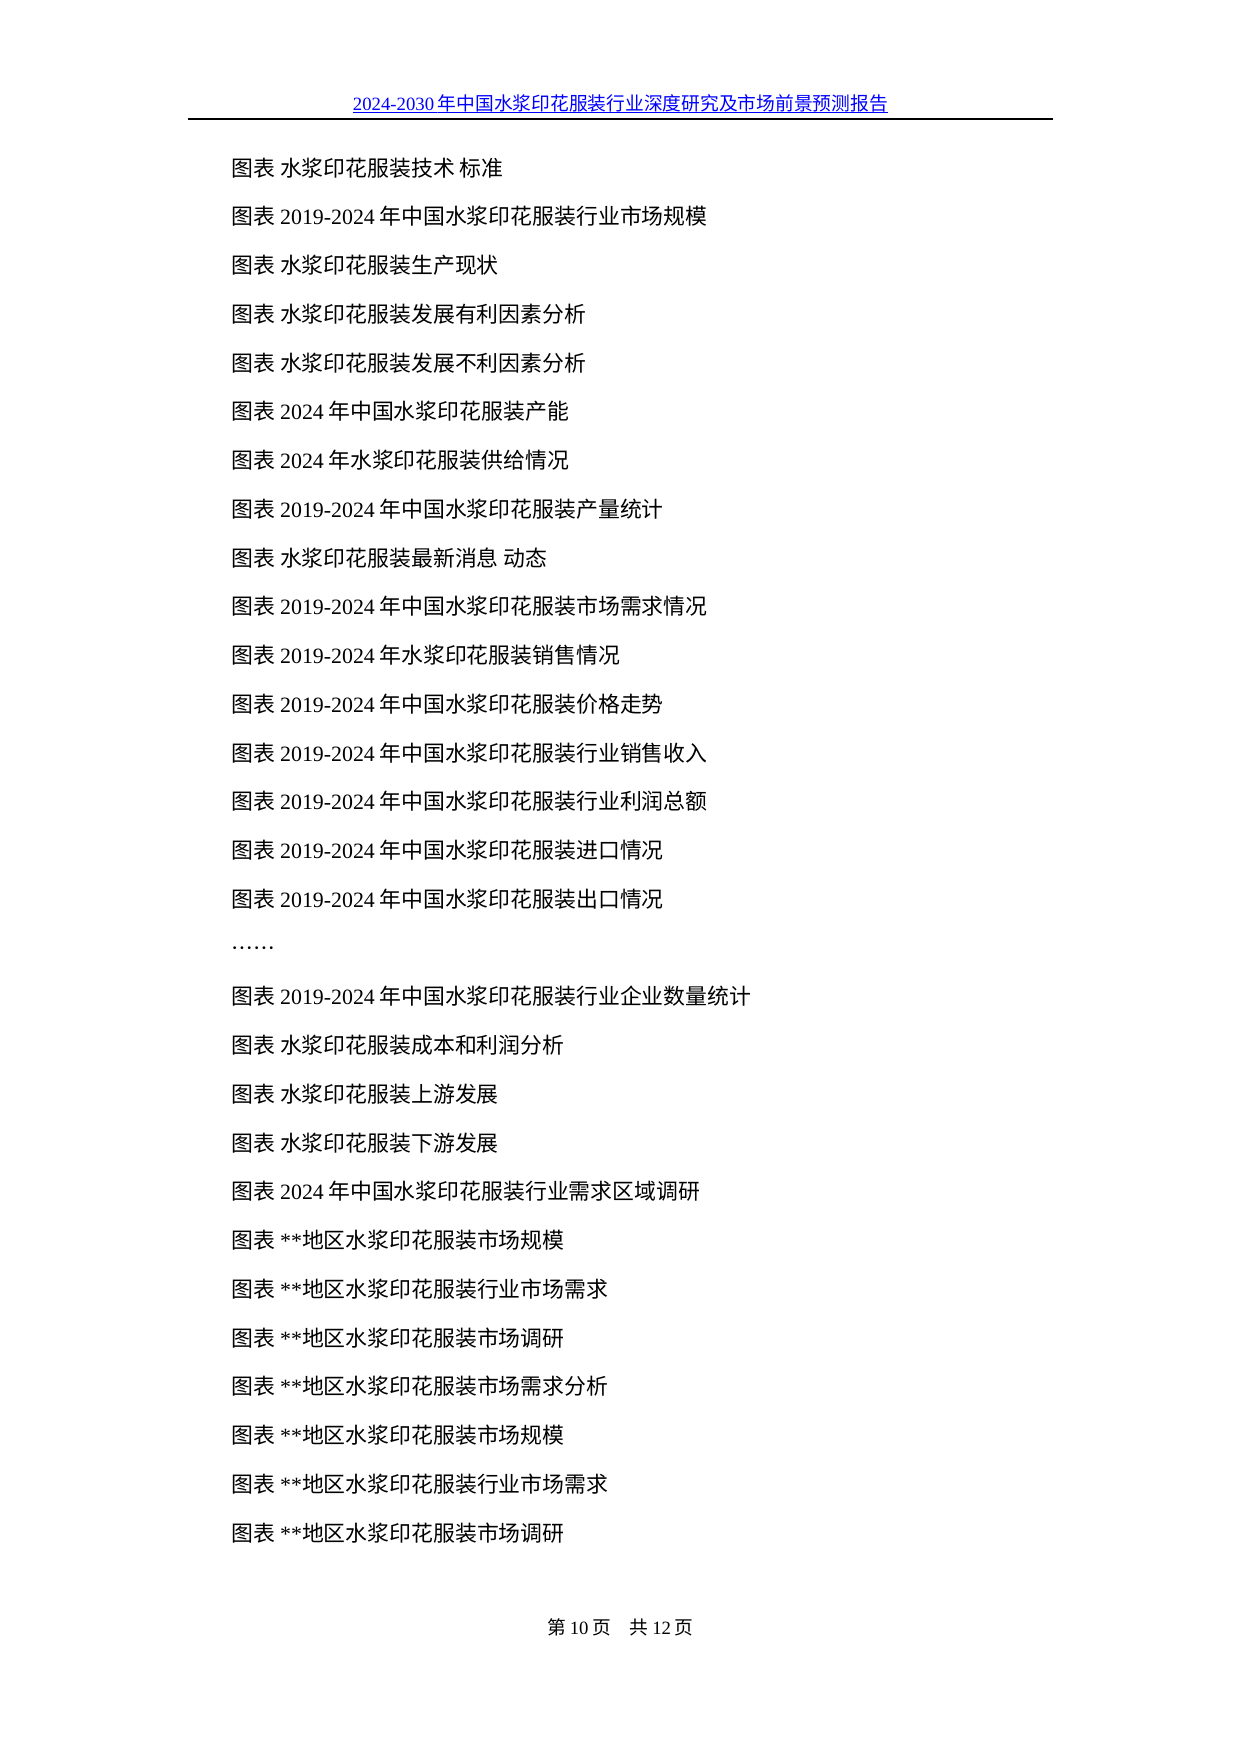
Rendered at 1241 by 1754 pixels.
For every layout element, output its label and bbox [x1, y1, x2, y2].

text [187, 150, 1053, 1548]
